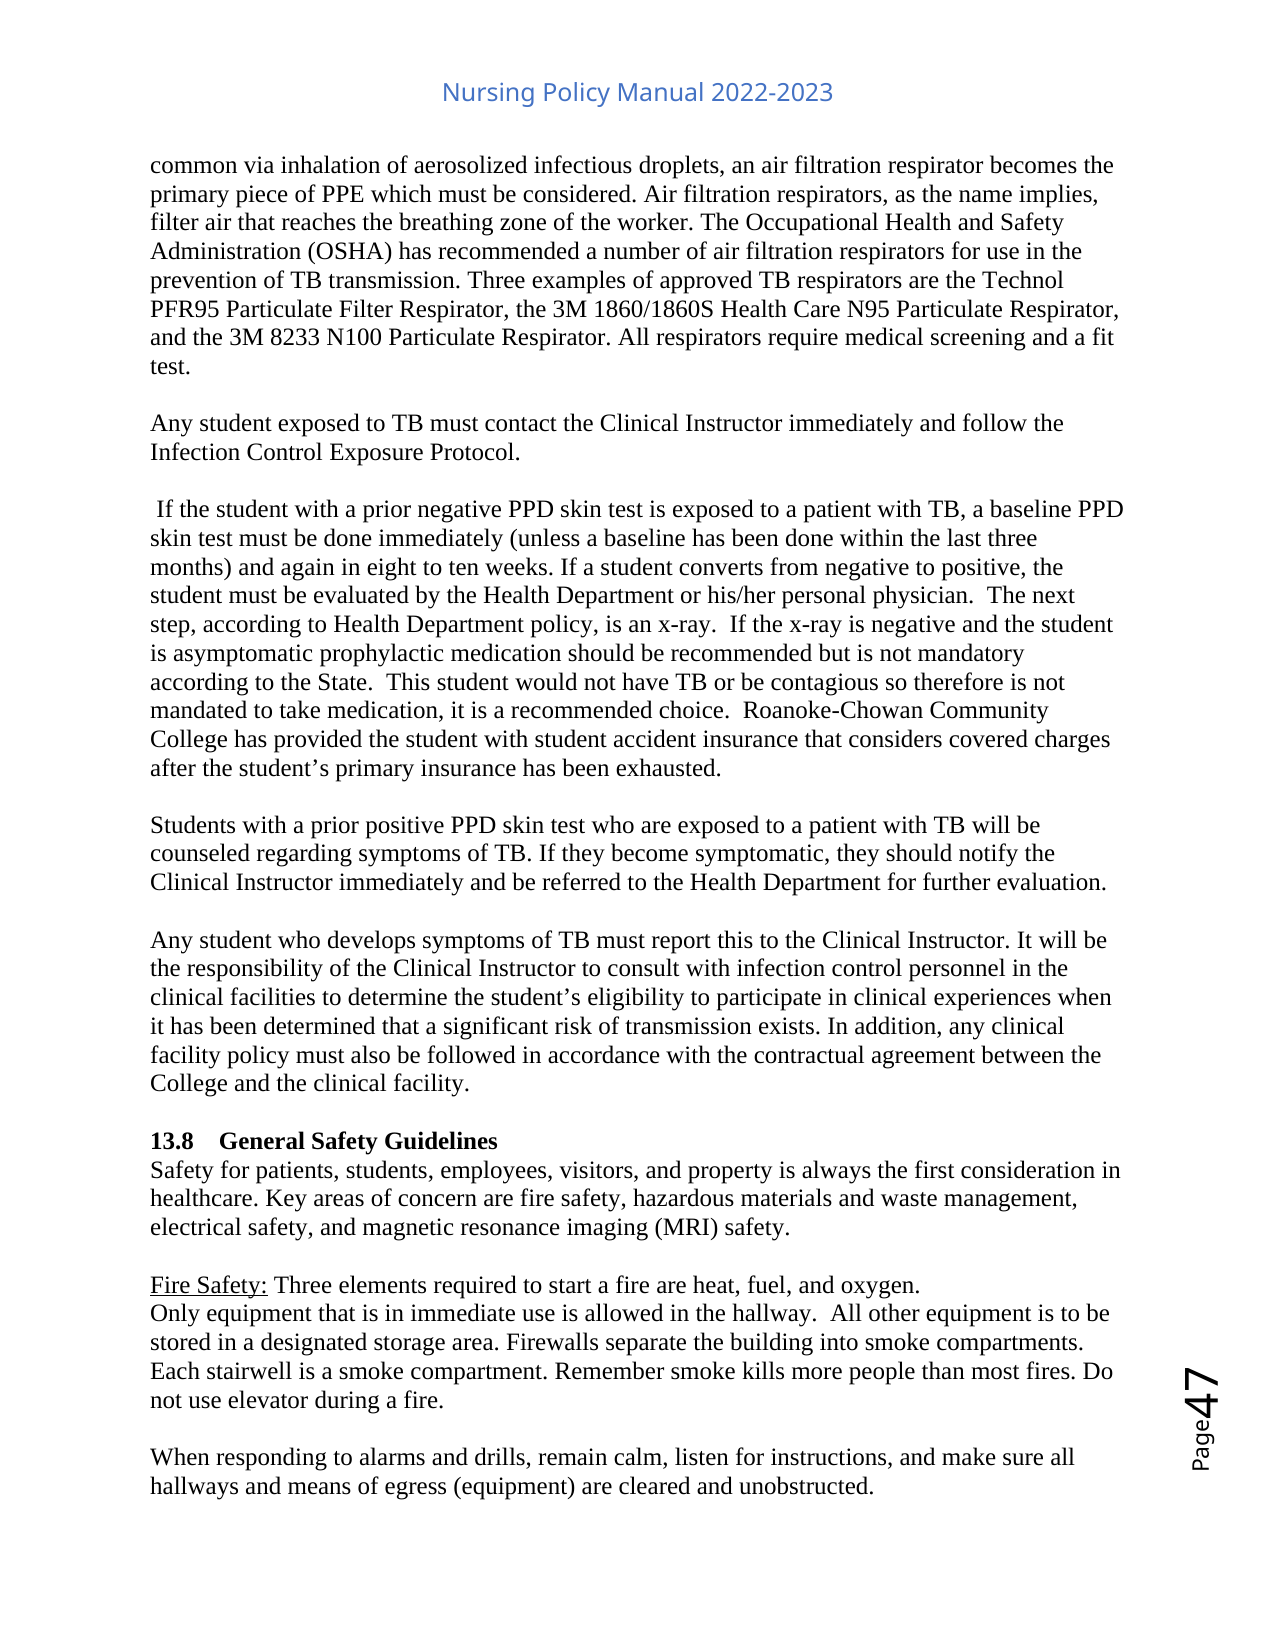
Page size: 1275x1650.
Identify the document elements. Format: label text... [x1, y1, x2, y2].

text Fire Safety: Three elements required to start a fire are heat, fuel, and oxygen. [150, 1270, 1125, 1298]
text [150, 150, 1125, 380]
text 13.8 General Safety Guidelines [150, 1126, 1125, 1155]
text Any student exposed to TB must contact the Clinical Instructor immediately and follow the Infection Control Exposure Protocol. [150, 408, 1125, 466]
text Safety for patients, students, employees, visitors, and property is always the first consideration in healthcare. Key areas of concern are fire safety, hazardous materials and waste management, electrical safety, and magnetic resonance imaging (MRI) safety. [150, 1155, 1125, 1241]
text If the student with a prior negative PPD skin test is exposed to a patient with TB, a baseline PPD skin test must be done immediately (unless a baseline has been done within the last three months) and again in eight to ten weeks. If a student converts from negative to positive, the student must be evaluated by the Health Department or his/her personal physician. The next step, according to Health Department policy, is an x-ray. If the x-ray is negative and the student is asymptomatic prophylactic medication should be recommended but is not mandatory according to the State. This student would not have TB or be contagious so therefore is not mandated to take medication, it is a recommended choice. Roanoke-Chowan Community College has provided the student with student accident insurance that considers covered charges after the student’s primary insurance has been exhausted. [150, 494, 1125, 782]
text When responding to alarms and drills, remain calm, listen for instructions, and make sure all hallways and means of egress (equipment) are cleared and unobstructed. [150, 1442, 1125, 1500]
text Any student who develops symptoms of TB must report this to the Clinical Instructor. It will be the responsibility of the Clinical Instructor to consult with infection control personnel in the clinical facilities to determine the student’s eligibility to participate in clinical experiences when it has been determined that a significant risk of transmission exists. In addition, any clinical facility policy must also be followed in accordance with the contractual agreement between the College and the clinical facility. [150, 925, 1125, 1097]
text Students with a prior positive PPD skin test who are exposed to a patient with TB will be counseled regarding symptoms of TB. If they become symptomatic, they should notify the Clinical Instructor immediately and be referred to the Health Department for further evaluation. [150, 810, 1125, 896]
text Only equipment that is in immediate use is allowed in the hallway. All other equipment is to be stored in a designated storage area. Firewalls separate the building into smoke compartments. Each stairwell is a smoke compartment. Remember smoke kills more people than most fires. Do not use elevator during a fire. [150, 1298, 1125, 1413]
